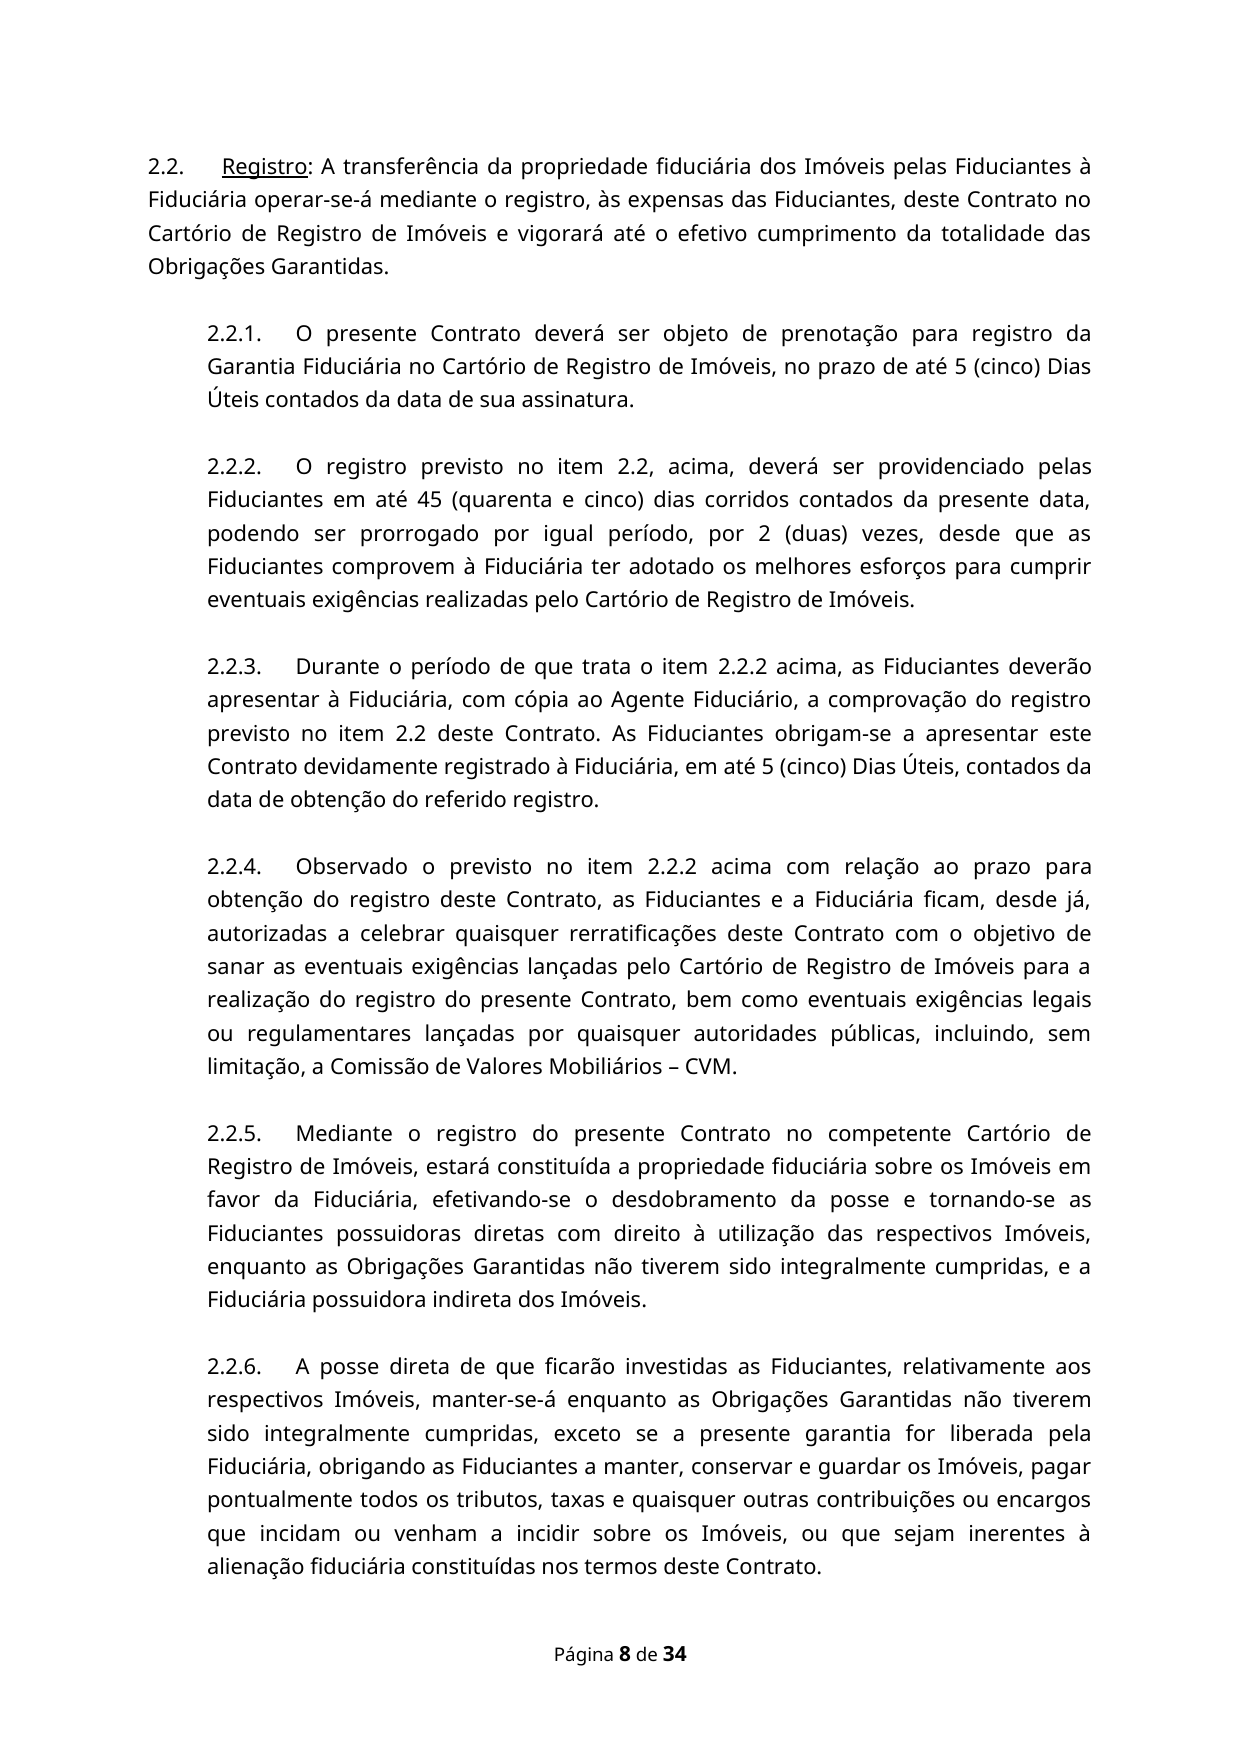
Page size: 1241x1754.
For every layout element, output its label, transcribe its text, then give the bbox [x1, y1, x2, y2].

list Observado o previsto no item 2.2.2 acima com relação ao prazo para obtenção do registro deste Contrato, as Fiduciantes e a Fiduciária ficam, desde já, autorizadas a celebrar quaisquer rerratificações deste Contrato com o objetivo de sanar as eventuais exigências lançadas pelo Cartório de Registro de Imóveis para a realização do registro do presente Contrato, bem como eventuais exigências legais ou regulamentares lançadas por quaisquer autoridades públicas, incluindo, sem limitação, a Comissão de Valores Mobiliários – CVM. [207, 848, 1092, 1081]
list O presente Contrato deverá ser objeto de prenotação para registro da Garantia Fiduciária no Cartório de Registro de Imóveis, no prazo de até 5 (cinco) Dias Úteis contados da data de sua assinatura. [207, 314, 1092, 414]
list Mediante o registro do presente Contrato no competente Cartório de Registro de Imóveis, estará constituída a propriedade fiduciária sobre os Imóveis em favor da Fiduciária, efetivando-se o desdobramento da posse e tornando-se as Fiduciantes possuidoras diretas com direito à utilização das respectivos Imóveis, enquanto as Obrigações Garantidas não tiverem sido integralmente cumpridas, e a Fiduciária possuidora indireta dos Imóveis. [207, 1114, 1092, 1314]
list A posse direta de que ficarão investidas as Fiduciantes, relativamente aos respectivos Imóveis, manter-se-á enquanto as Obrigações Garantidas não tiverem sido integralmente cumpridas, exceto se a presente garantia for liberada pela Fiduciária, obrigando as Fiduciantes a manter, conservar e guardar os Imóveis, pagar pontualmente todos os tributos, taxas e quaisquer outras contribuições ou encargos que incidam ou venham a incidir sobre os Imóveis, ou que sejam inerentes à alienação fiduciária constituídas nos termos deste Contrato. [207, 1348, 1092, 1581]
list O registro previsto no item 2.2, acima, deverá ser providenciado pelas Fiduciantes em até 45 (quarenta e cinco) dias corridos contados da presente data, podendo ser prorrogado por igual período, por 2 (duas) vezes, desde que as Fiduciantes comprovem à Fiduciária ter adotado os melhores esforços para cumprir eventuais exigências realizadas pelo Cartório de Registro de Imóveis. [207, 448, 1092, 614]
list Durante o período de que trata o item 2.2.2 acima, as Fiduciantes deverão apresentar à Fiduciária, com cópia ao Agente Fiduciário, a comprovação do registro previsto no item 2.2 deste Contrato. As Fiduciantes obrigam-se a apresentar este Contrato devidamente registrado à Fiduciária, em até 5 (cinco) Dias Úteis, contados da data de obtenção do referido registro. [207, 648, 1092, 814]
list Registro: A transferência da propriedade fiduciária dos Imóveis pelas Fiduciantes à Fiduciária operar-se-á mediante o registro, às expensas das Fiduciantes, deste Contrato no Cartório de Registro de Imóveis e vigorará até o efetivo cumprimento da totalidade das Obrigações Garantidas. [148, 148, 1092, 281]
